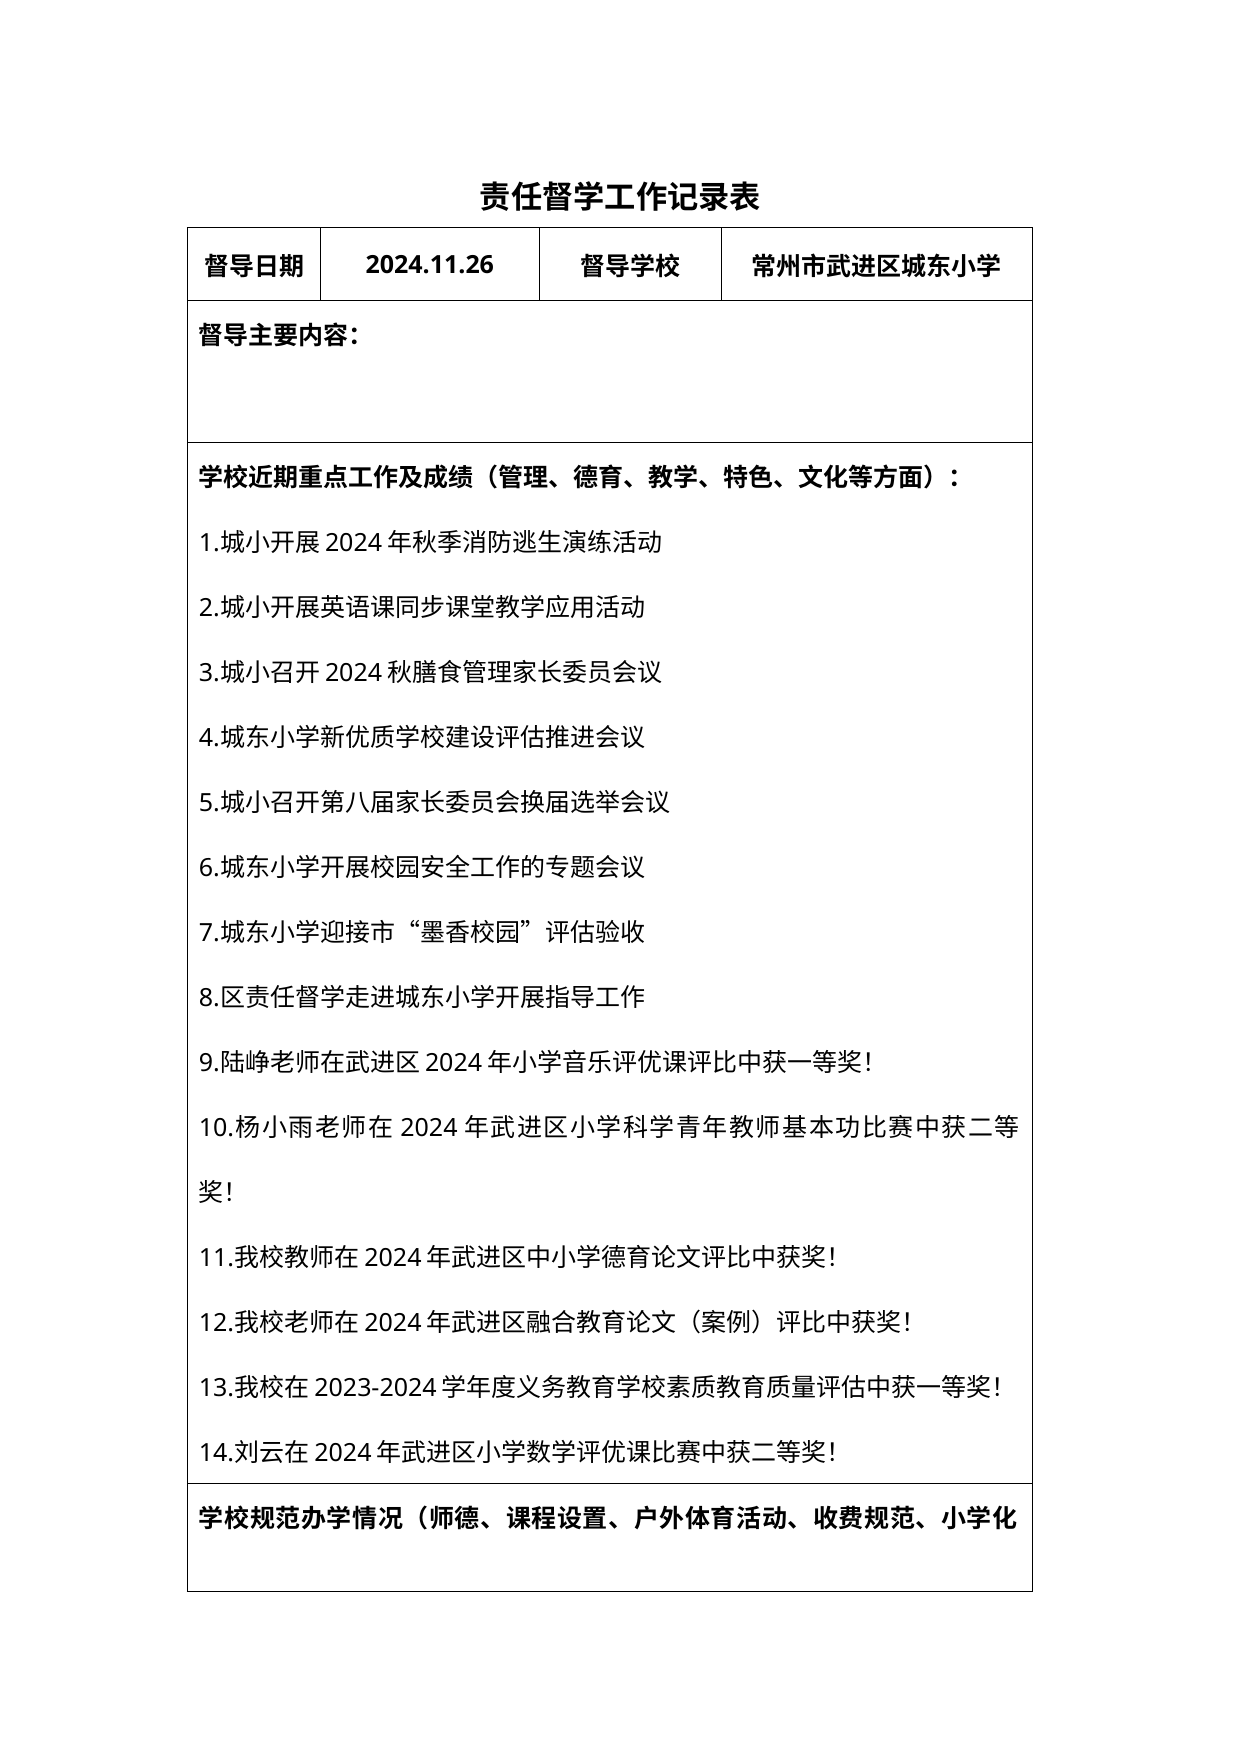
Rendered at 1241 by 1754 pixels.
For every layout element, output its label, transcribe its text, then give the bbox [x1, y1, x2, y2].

table_header 常州市武进区城东小学 [722, 228, 1032, 300]
table_cell 督导主要内容： [188, 301, 1032, 442]
table_header 督导学校 [540, 228, 721, 300]
table_header 2024.11.26 [321, 228, 539, 300]
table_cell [188, 1484, 1032, 1591]
table_cell 学校近期重点工作及成绩（管理、德育、教学、特色、文化等方面）： 1.城小开展2024年秋季消防逃生演练活动 2.城小开展英语课同步课堂教学应用活动 3.城小召开2024秋膳食管理家长委员会议 4.城东小学新优质学校建设评估推进会议 5.城小召开第八届家长委员会换届选举会议 6.城东小学开展校园安全工作的专题会议 7.城东小学迎接市“墨香校园”评估验收 8.区责任督学走进城东小学开展指导工作 9.陆峥老师在武进区2024年小学音乐评优课评比中获一等奖！ 10.杨小雨老师在2024年武进区小学科学青年教师基本功比赛中获二等奖！ 11.我校教师在2024年武进区中小学德育论文评比中获奖！ 12.我校老师在2024年武进区融合教育论文（案例）评比中获奖！ 13.我校在2023-2024学年度义务教育学校素质教育质量评估中获一等奖！ 14.刘云在2024年武进区小学数学评优课比赛中获二等奖！ [188, 443, 1032, 1483]
table_header 督导日期 [188, 228, 320, 300]
text 责任督学工作记录表 [187, 162, 1053, 227]
